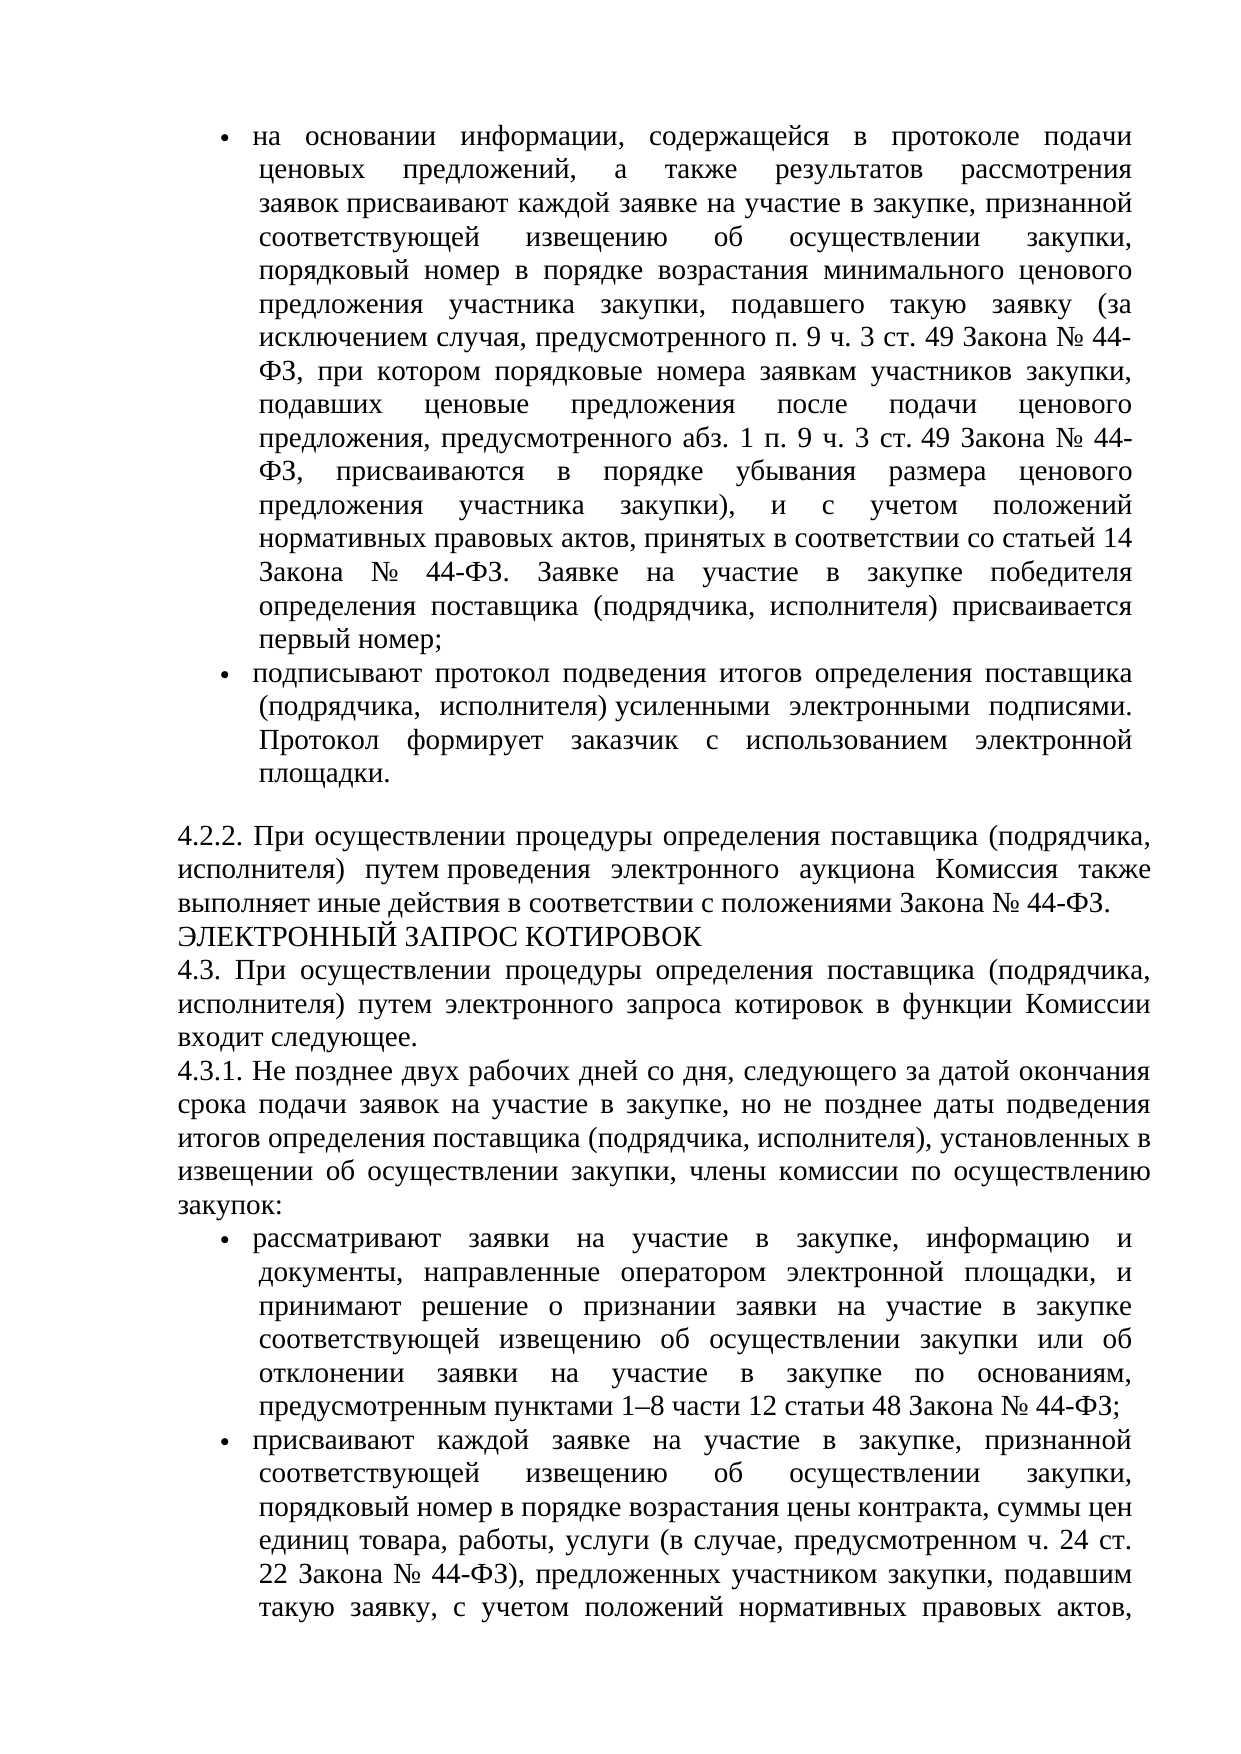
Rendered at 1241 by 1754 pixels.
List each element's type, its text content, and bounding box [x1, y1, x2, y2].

list подписывают протокол подведения итогов определения поставщика (подрядчика, исполнителя) усиленными электронными подписями. Протокол формирует заказчик с использованием электронной площадки. [221, 655, 1133, 789]
list на основании информации, содержащейся в протоколе подачи ценовых предложений, а также результатов рассмотрения заявок присваивают каждой заявке на участие в закупке, признанной соответствующей извещению об осуществлении закупки, порядковый номер в порядке возрастания минимального ценового предложения участника закупки, подавшего такую заявку (за исключением случая, предусмотренного п. 9 ч. 3 ст. 49 Закона № 44-ФЗ, при котором порядковые номера заявкам участников закупки, подавших ценовые предложения после подачи ценового предложения, предусмотренного абз. 1 п. 9 ч. 3 ст. 49 Закона № 44-ФЗ, присваиваются в порядке убывания размера ценового предложения участника закупки), и с учетом положений нормативных правовых актов, принятых в соответствии со статьей 14 Закона № 44-ФЗ. Заявке на участие в закупке победителя определения поставщика (подрядчика, исполнителя) присваивается первый номер; [221, 118, 1133, 655]
text 4.3. При осуществлении процедуры определения поставщика (подрядчика, исполнителя) путем электронного запроса котировок в функции Комиссии входит следующее. [177, 952, 1152, 1053]
text ЭЛЕКТРОННЫЙ ЗАПРОС КОТИРОВОК [177, 919, 1152, 952]
text 4.2.2. При осуществлении процедуры определения поставщика (подрядчика, исполнителя) путем проведения электронного аукциона Комиссия также выполняет иные действия в соответствии с положениями Закона № 44-ФЗ. [177, 818, 1152, 919]
text 4.3.1. Не позднее двух рабочих дней со дня, следующего за датой окончания срока подачи заявок на участие в закупке, но не позднее даты подведения итогов определения поставщика (подрядчика, исполнителя), установленных в извещении об осуществлении закупки, члены комиссии по осуществлению закупок: [177, 1053, 1152, 1221]
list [221, 1422, 1133, 1623]
list рассматривают заявки на участие в закупке, информацию и документы, направленные оператором электронной площадки, и принимают решение о признании заявки на участие в закупке соответствующей извещению об осуществлении закупки или об отклонении заявки на участие в закупке по основаниям, предусмотренным пунктами 1–8 части 12 статьи 48 Закона № 44-ФЗ; [221, 1221, 1133, 1422]
